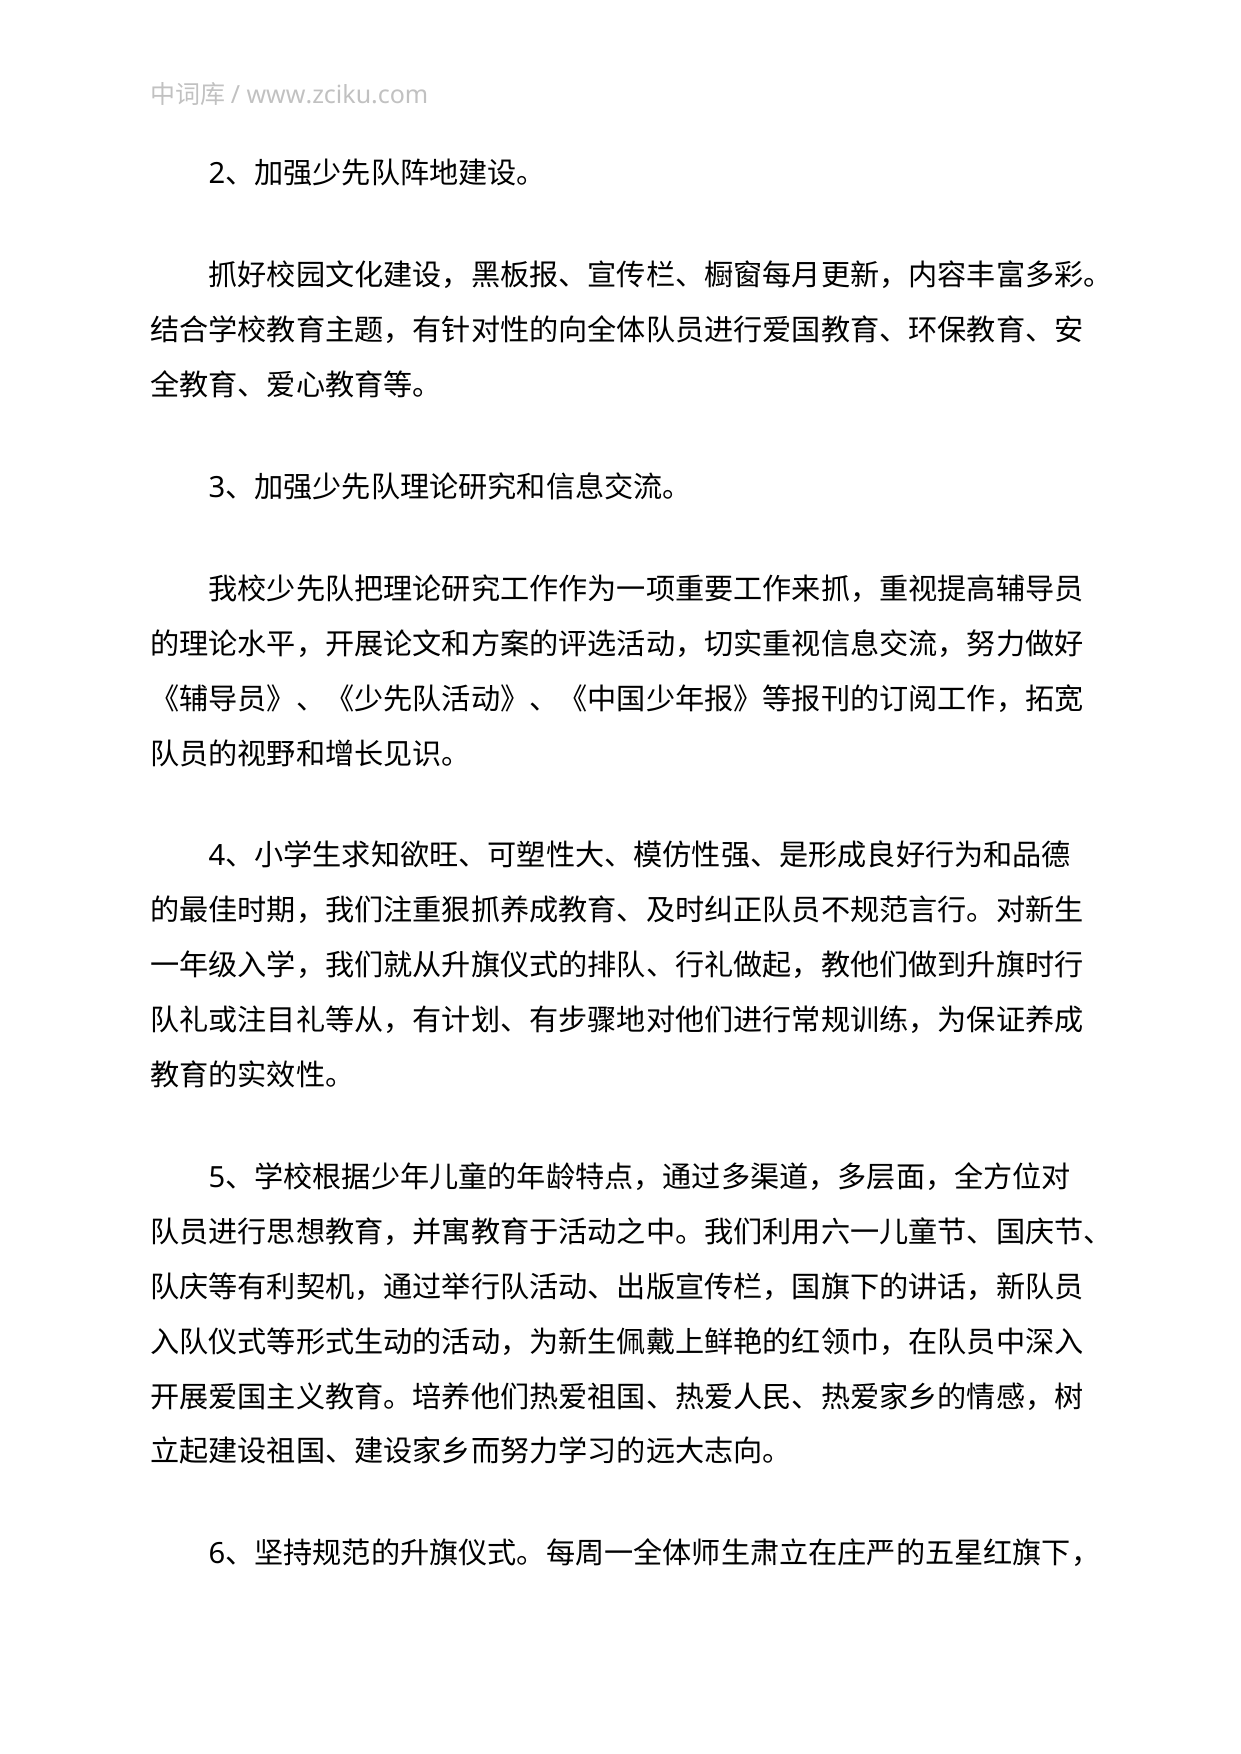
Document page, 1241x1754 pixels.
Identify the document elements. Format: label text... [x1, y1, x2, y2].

text 3、加强少先队理论研究和信息交流。 [150, 463, 1090, 506]
text 5、学校根据少年儿童的年龄特点，通过多渠道，多层面，全方位对队员进行思想教育，并寓教育于活动之中。我们利用六一儿童节、国庆节、队庆等有利契机，通过举行队活动、出版宣传栏，国旗下的讲话，新队员入队仪式等形式生动的活动，为新生佩戴上鲜艳的红领巾，在队员中深入开展爱国主义教育。培养他们热爱祖国、热爱人民、热爱家乡的情感，树立起建设祖国、建设家乡而努力学习的远大志向。 [150, 1153, 1090, 1470]
text 我校少先队把理论研究工作作为一项重要工作来抓，重视提高辅导员的理论水平，开展论文和方案的评选活动，切实重视信息交流，努力做好《辅导员》、《少先队活动》、《中国少年报》等报刊的订阅工作，拓宽队员的视野和增长见识。 [150, 566, 1090, 772]
text 4、小学生求知欲旺、可塑性大、模仿性强、是形成良好行为和品德的最佳时期，我们注重狠抓养成教育、及时纠正队员不规范言行。对新生一年级入学，我们就从升旗仪式的排队、行礼做起，教他们做到升旗时行队礼或注目礼等从，有计划、有步骤地对他们进行常规训练，为保证养成教育的实效性。 [150, 832, 1090, 1094]
text 抓好校园文化建设，黑板报、宣传栏、橱窗每月更新，内容丰富多彩。结合学校教育主题，有针对性的向全体队员进行爱国教育、环保教育、安全教育、爱心教育等。 [150, 252, 1090, 404]
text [150, 1530, 1090, 1572]
text 2、加强少先队阵地建设。 [150, 150, 1090, 192]
